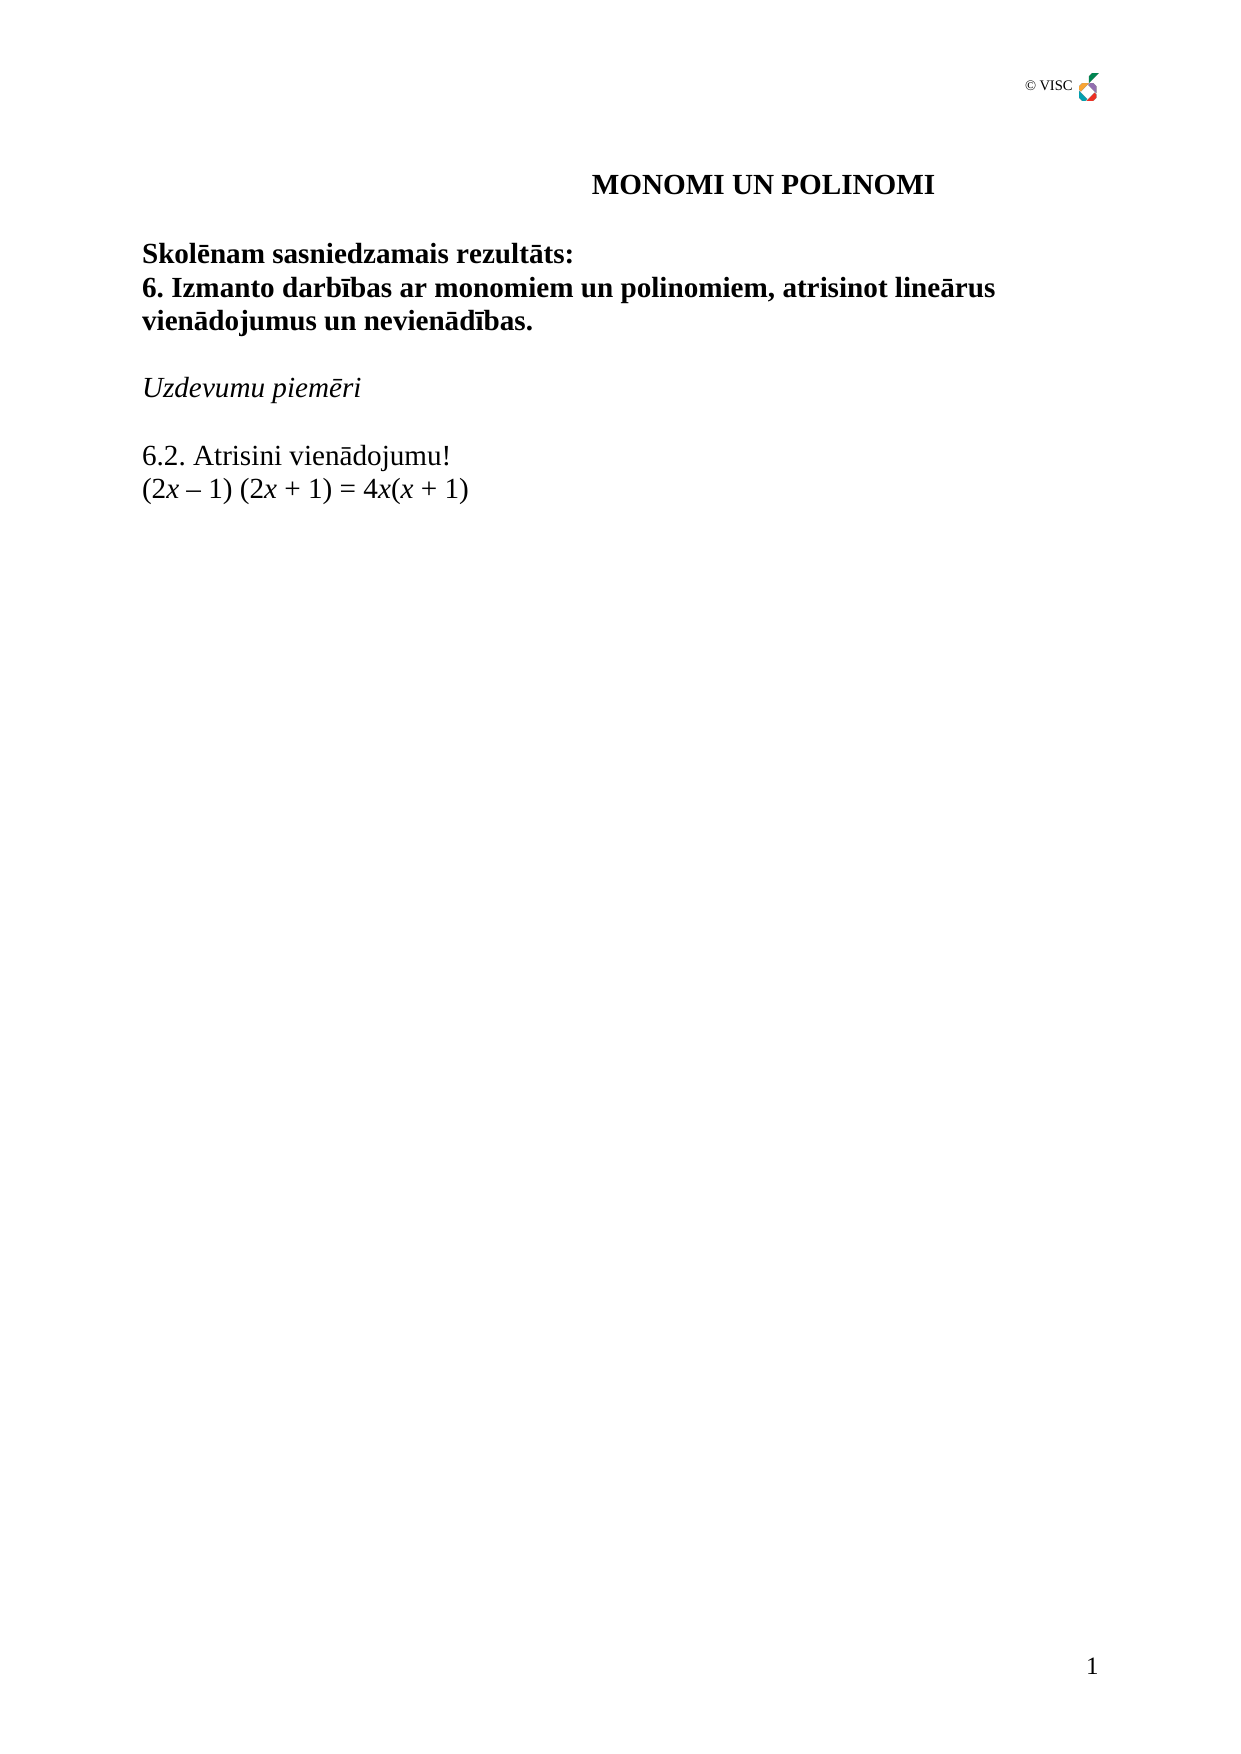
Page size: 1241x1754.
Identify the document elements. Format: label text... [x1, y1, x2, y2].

text 6.2. Atrisini vienādojumu! [142, 438, 1098, 471]
text Skolēnam sasniedzamais rezultāts: [142, 236, 1098, 270]
text Uzdevumu piemēri [142, 371, 1098, 404]
text Lineāras algebriskas izteiksLLIINEmes un lineāri vienādojumiLineāras algebriskas izteiksmes un LLlineāri VIENĀDOJUMIMONOMI UN POLINOMI [142, 135, 1098, 203]
picture [1079, 73, 1099, 101]
text (2x – 1) (2x + 1) = 4x(x + 1) [142, 471, 1098, 505]
text 6. Izmanto darbības ar monomiem un polinomiem, atrisinot lineārus vienādojumus un nevienādības. [142, 270, 1098, 337]
